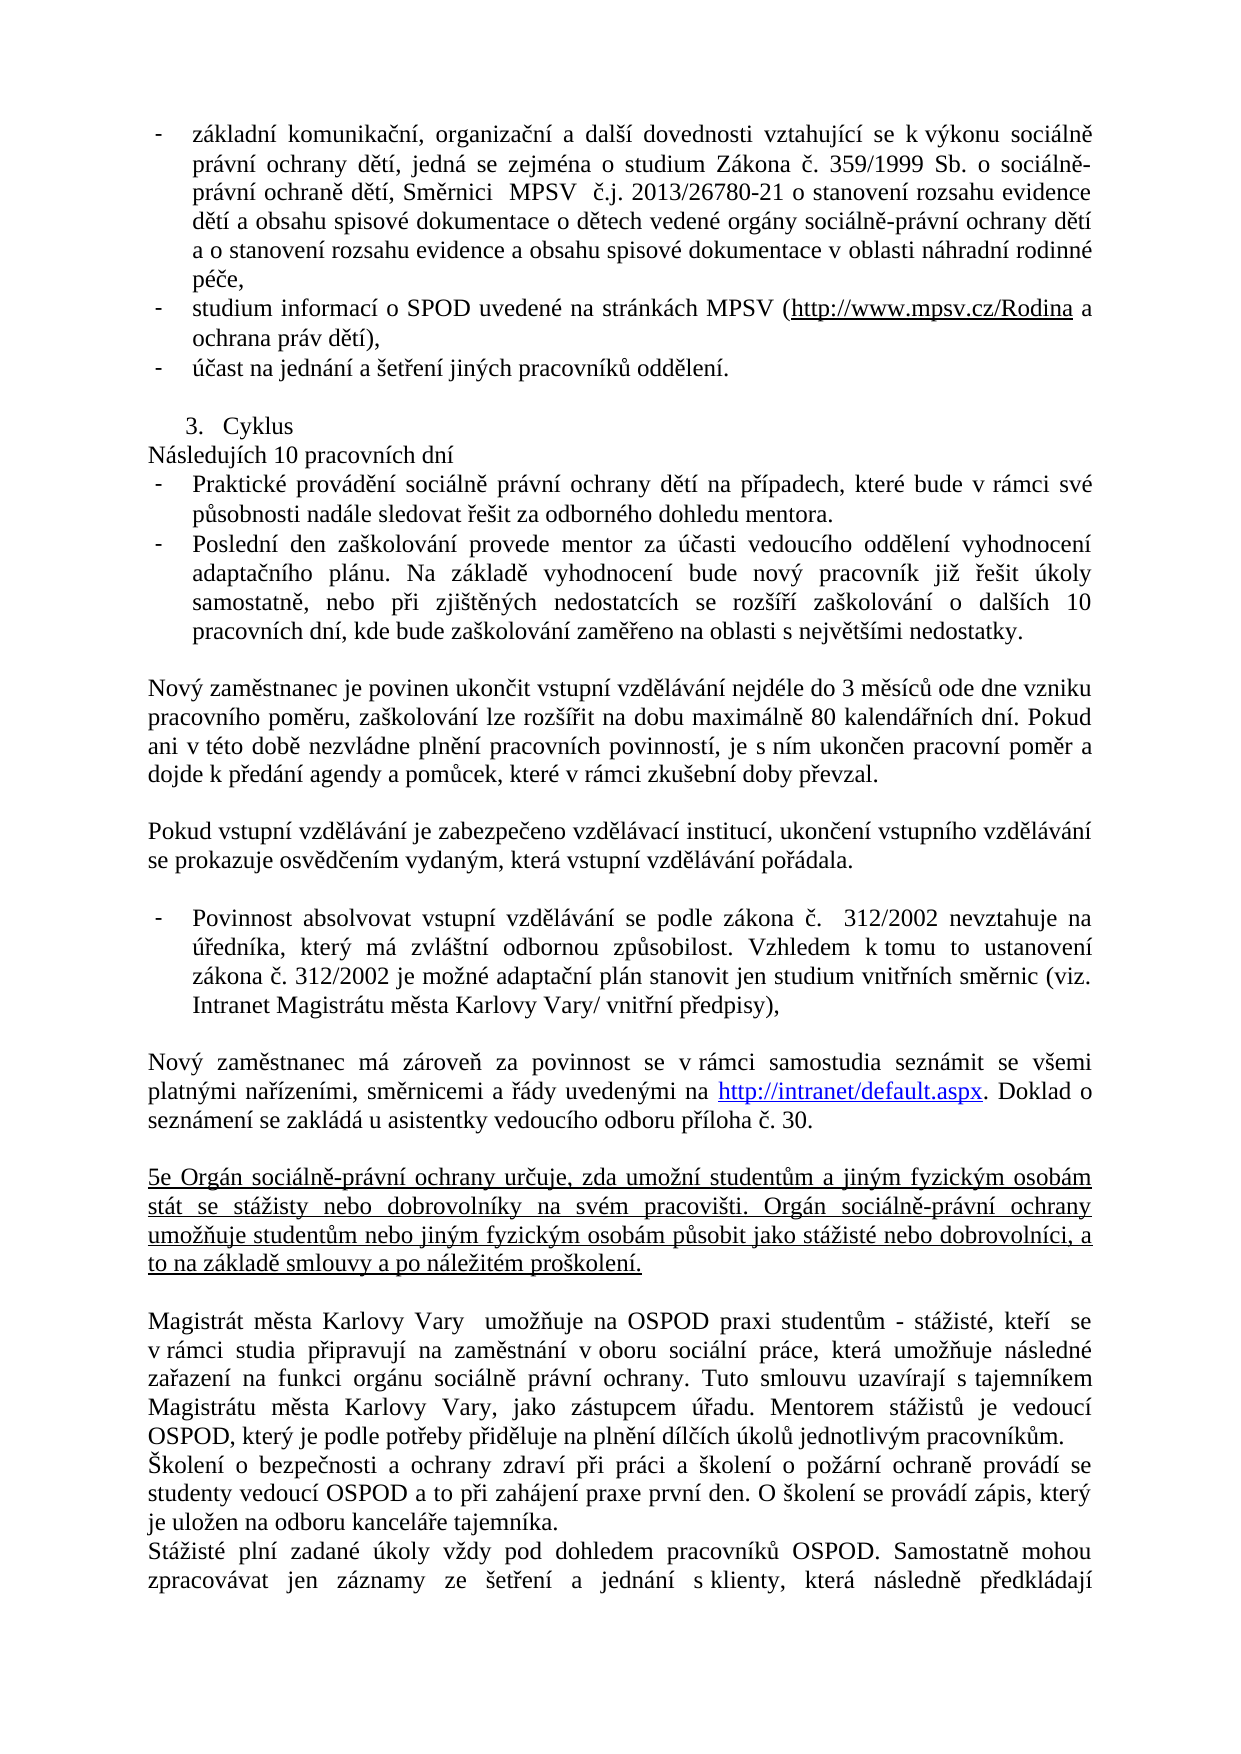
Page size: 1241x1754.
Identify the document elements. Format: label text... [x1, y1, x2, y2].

list Povinnost absolvovat vstupní vzdělávání se podle zákona č. 312/2002 nevztahuje na úředníka, který má zvláštní odbornou způsobilost. Vzhledem k tomu to ustanovení zákona č. 312/2002 je možné adaptační plán stanovit jen studium vnitřních směrnic (viz. Intranet Magistrátu města Karlovy Vary/ vnitřní předpisy), [154, 902, 1092, 1018]
text Následujích 10 pracovních dní [148, 440, 1092, 468]
text 5e Orgán sociálně-právní ochrany určuje, zda umožní studentům a jiným fyzickým osobám stát se stážisty nebo dobrovolníky na svém pracovišti. Orgán sociálně-právní ochrany umožňuje studentům nebo jiným fyzickým osobám působit jako stážisté nebo dobrovolníci, a to na základě smlouvy a po náležitém proškolení. [148, 1189, 1092, 1216]
list základní komunikační, organizační a další dovednosti vztahující se k výkonu sociálně právní ochrany dětí, jedná se zejména o studium Zákona č. 359/1999 Sb. o sociálně-právní ochraně dětí, Směrnici MPSV č.j. 2013/26780-21 o stanovení rozsahu evidence dětí a obsahu spisové dokumentace o dětech vedené orgány sociálně-právní ochrany dětí a o stanovení rozsahu evidence a obsahu spisové dokumentace v oblasti náhradní rodinné péče, [154, 118, 1092, 292]
text Pokud vstupní vzdělávání je zabezpečeno vzdělávací institucí, ukončení vstupního vzdělávání se prokazuje osvědčením vydaným, která vstupní vzdělávání pořádala. [148, 816, 1092, 874]
text 5e Orgán sociálně-právní ochrany určuje, zda umožní studentům a jiným fyzickým osobám stát se stážisty nebo dobrovolníky na svém pracovišti. Orgán sociálně-právní ochrany umožňuje studentům nebo jiným fyzickým osobám působit jako stážisté nebo dobrovolníci, a to na základě smlouvy a po náležitém proškolení. [148, 1217, 1092, 1245]
text Magistrát města Karlovy Vary umožňuje na OSPOD praxi studentům - stážisté, kteří se v rámci studia připravují na zaměstnání v oboru sociální práce, která umožňuje následné zařazení na funkci orgánu sociálně právní ochrany. Tuto smlouvu uzavírají s tajemníkem Magistrátu města Karlovy Vary, jako zástupcem úřadu. Mentorem stážistů je vedoucí OSPOD, který je podle potřeby přiděluje na plnění dílčích úkolů jednotlivým pracovníkům. [148, 1306, 1092, 1450]
text Školení o bezpečnosti a ochrany zdraví při práci a školení o požární ochraně provádí se studenty vedoucí OSPOD a to při zahájení praxe první den. O školení se provádí zápis, který je uložen na odboru kanceláře tajemníka. [148, 1450, 1092, 1536]
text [148, 1536, 1092, 1593]
list studium informací o SPOD uvedené na stránkách MPSV (http://www.mpsv.cz/Rodina a ochrana práv dětí), [154, 292, 1092, 352]
text 5e Orgán sociálně-právní ochrany určuje, zda umožní studentům a jiným fyzickým osobám stát se stážisty nebo dobrovolníky na svém pracovišti. Orgán sociálně-právní ochrany umožňuje studentům nebo jiným fyzickým osobám působit jako stážisté nebo dobrovolníci, a to na základě smlouvy a po náležitém proškolení. [148, 1162, 1092, 1187]
list Praktické provádění sociálně právní ochrany dětí na případech, které bude v rámci své působnosti nadále sledovat řešit za odborného dohledu mentora. [154, 468, 1092, 528]
list Cyklus [185, 411, 1092, 440]
text Nový zaměstnanec je povinen ukončit vstupní vzdělávání nejdéle do 3 měsíců ode dne vzniku pracovního poměru, zaškolování lze rozšířit na dobu maximálně 80 kalendářních dní. Pokud ani v této době nezvládne plnění pracovních povinností, je s ním ukončen pracovní poměr a dojde k předání agendy a pomůcek, které v rámci zkušební doby převzal. [148, 673, 1092, 788]
list účast na jednání a šetření jiných pracovníků oddělení. [154, 352, 1092, 382]
text Nový zaměstnanec má zároveň za povinnost se v rámci samostudia seznámit se všemi platnými nařízeními, směrnicemi a řády uvedenými na http://intranet/default.aspx. Doklad o seznámení se zakládá u asistentky vedoucího odboru příloha č. 30. [148, 1047, 1092, 1133]
list Poslední den zaškolování provede mentor za účasti vedoucího oddělení vyhodnocení adaptačního plánu. Na základě vyhodnocení bude nový pracovník již řešit úkoly samostatně, nebo při zjištěných nedostatcích se rozšíří zaškolování o dalších 10 pracovních dní, kde bude zaškolování zaměřeno na oblasti s největšími nedostatky. [154, 528, 1092, 644]
text 5e Orgán sociálně-právní ochrany určuje, zda umožní studentům a jiným fyzickým osobám stát se stážisty nebo dobrovolníky na svém pracovišti. Orgán sociálně-právní ochrany umožňuje studentům nebo jiným fyzickým osobám působit jako stážisté nebo dobrovolníci, a to na základě smlouvy a po náležitém proškolení. [148, 1246, 1092, 1277]
